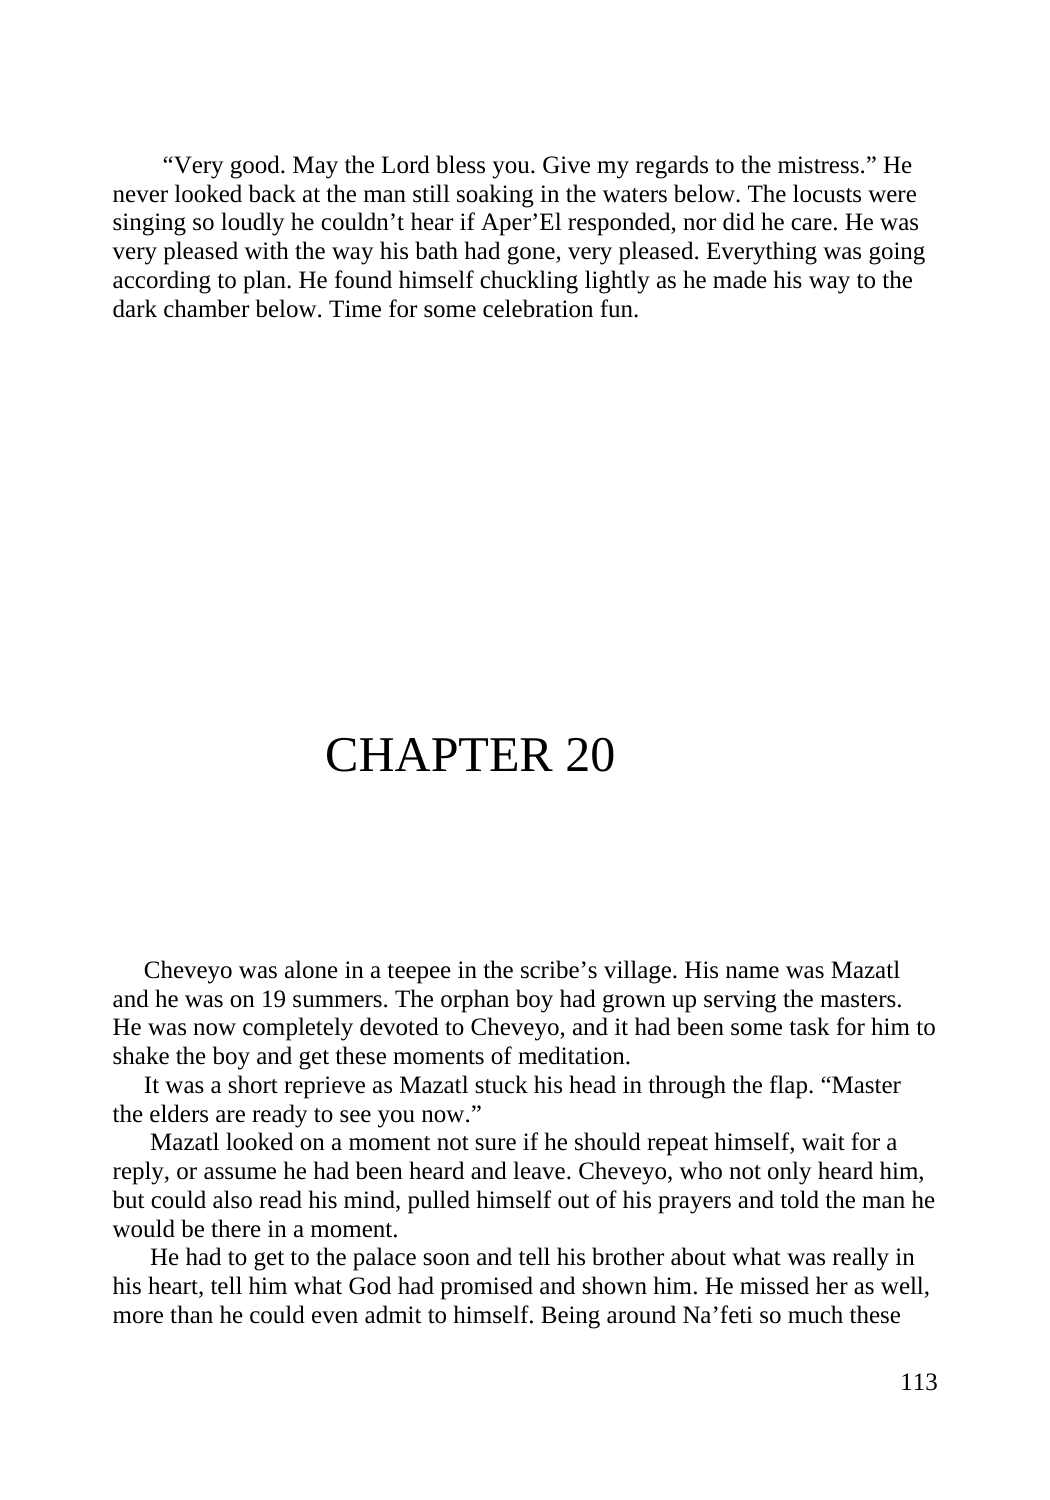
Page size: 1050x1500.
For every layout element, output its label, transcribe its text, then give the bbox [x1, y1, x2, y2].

text Mazatl looked on a moment not sure if he should repeat himself, wait for a reply, or assume he had been heard and leave. Cheveyo, who not only heard him, but could also read his mind, pulled himself out of his prayers and told the man he would be there in a moment. [112, 1127, 937, 1242]
text CHAPTER 20 [112, 725, 937, 782]
text Cheveyo was alone in a teepee in the scribe’s village. His name was Mazatl and he was on 19 summers. The orphan boy had grown up serving the masters. He was now completely devoted to Cheveyo, and it had been some task for him to shake the boy and get these moments of meditation. [112, 955, 937, 1070]
text It was a short reprieve as Mazatl stuck his head in through the flap. “Master the elders are ready to see you now.” [112, 1070, 937, 1127]
text “Very good. May the Lord bless you. Give my regards to the mistress.” He never looked back at the man still soaking in the waters below. The locusts were singing so loudly he couldn’t hear if Aper’El responded, nor did he care. He was very pleased with the way his bath had gone, very pleased. Everything was going according to plan. He found himself chuckling lightly as he made his way to the dark chamber below. Time for some celebration fun. [112, 150, 937, 322]
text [112, 1242, 937, 1329]
